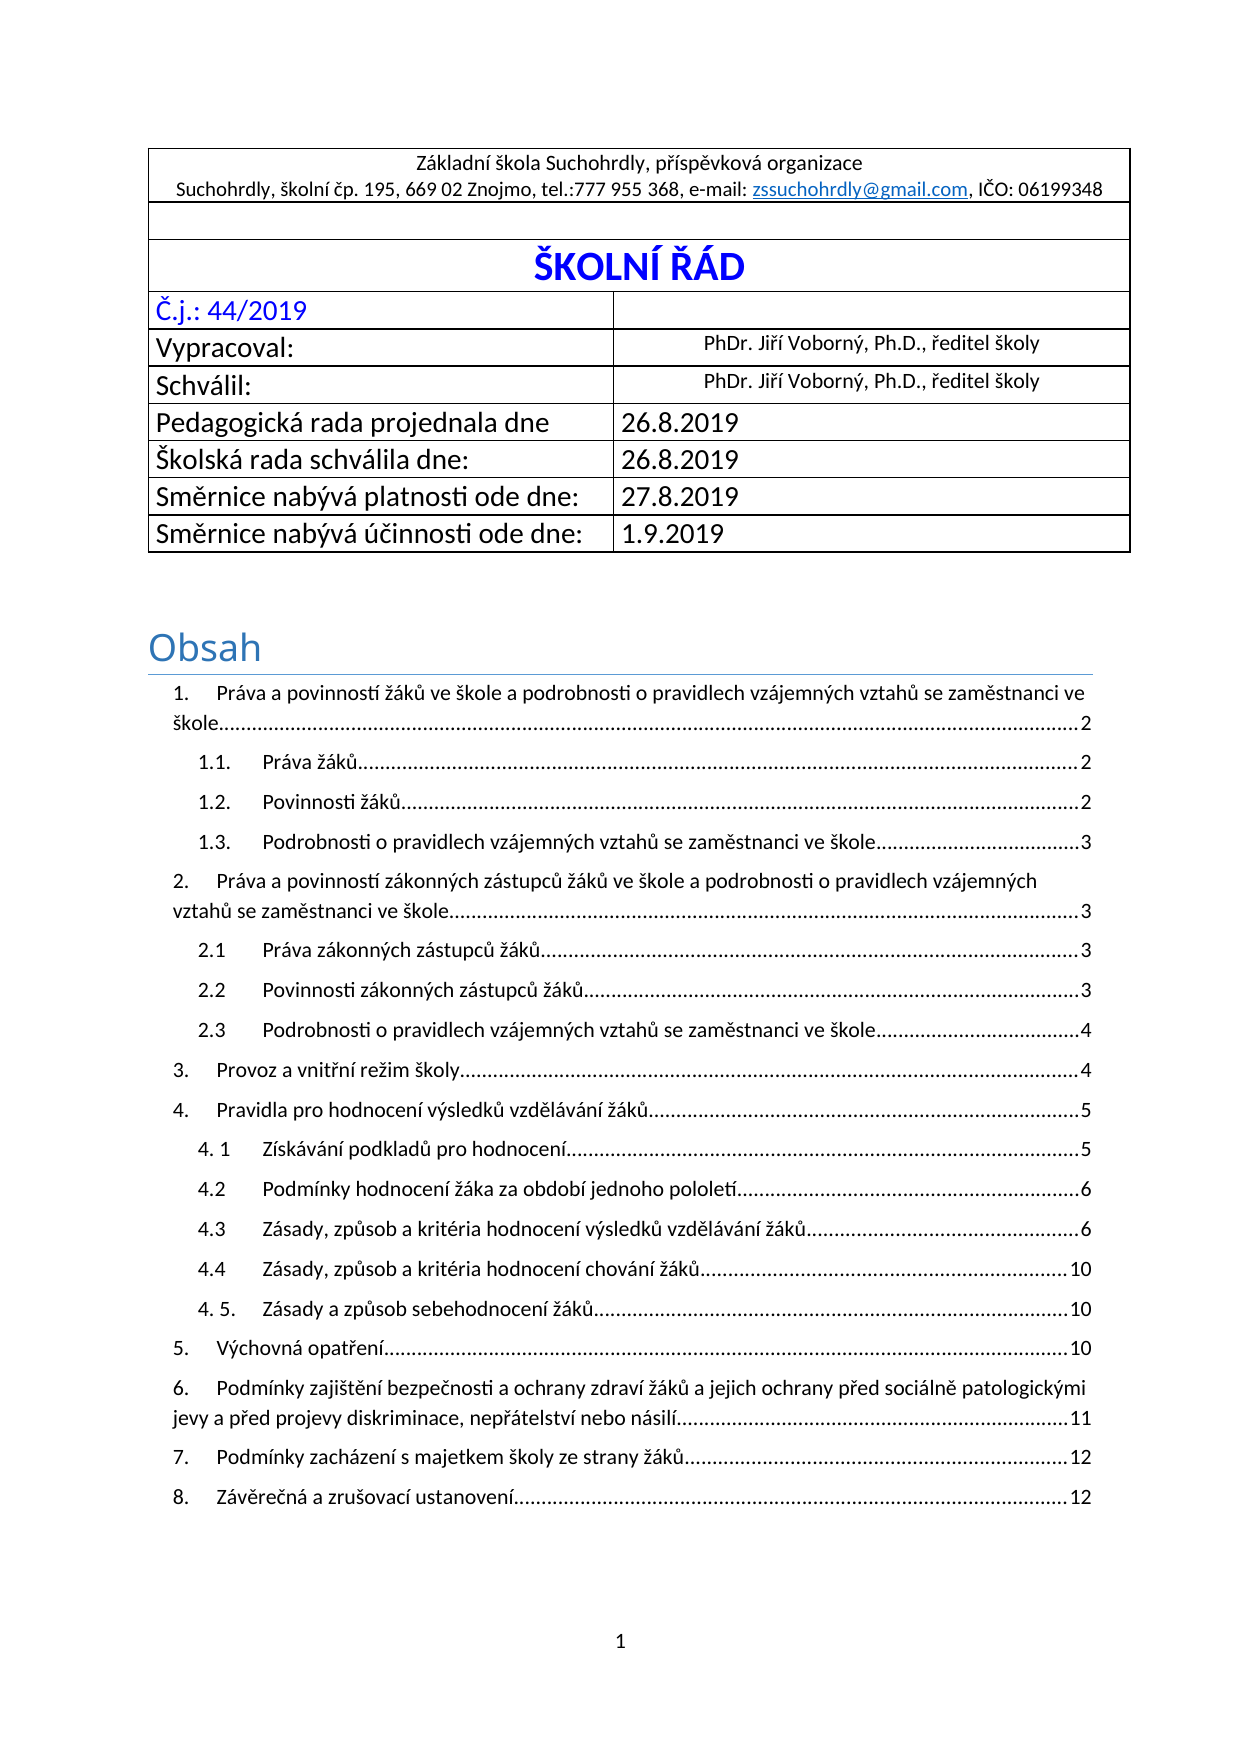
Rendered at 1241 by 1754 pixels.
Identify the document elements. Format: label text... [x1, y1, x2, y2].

table_cell 26.8.2019 [614, 441, 1129, 477]
table_cell Směrnice nabývá platnosti ode dne: [149, 478, 613, 514]
table_header Základní škola Suchohrdly, příspěvková organizace Suchohrdly, školní čp. 195, 669 02 Znojmo, tel.:777 955 368, e-mail: zssuchohrdly@gmail.com, IČO: 06199348 [149, 149, 1129, 201]
table_cell [614, 292, 1129, 328]
table_cell PhDr. Jiří Voborný, Ph.D., ředitel školy [614, 330, 1129, 365]
table_cell 27.8.2019 [614, 478, 1129, 514]
table_cell Schválil: [149, 367, 613, 402]
table_cell Pedagogická rada projednala dne [149, 404, 613, 439]
table_cell ŠKOLNÍ ŘÁD [149, 240, 1129, 291]
table_cell Vypracoval: [149, 330, 613, 365]
table_cell Č.j.: 44/2019 [149, 292, 613, 328]
table_cell 1.9.2019 [614, 516, 1129, 551]
table_cell PhDr. Jiří Voborný, Ph.D., ředitel školy [614, 367, 1129, 402]
table_cell Směrnice nabývá účinnosti ode dne: [149, 516, 613, 551]
table_cell [149, 203, 1129, 238]
table_cell 26.8.2019 [614, 404, 1129, 439]
table_cell Školská rada schválila dne: [149, 441, 613, 477]
